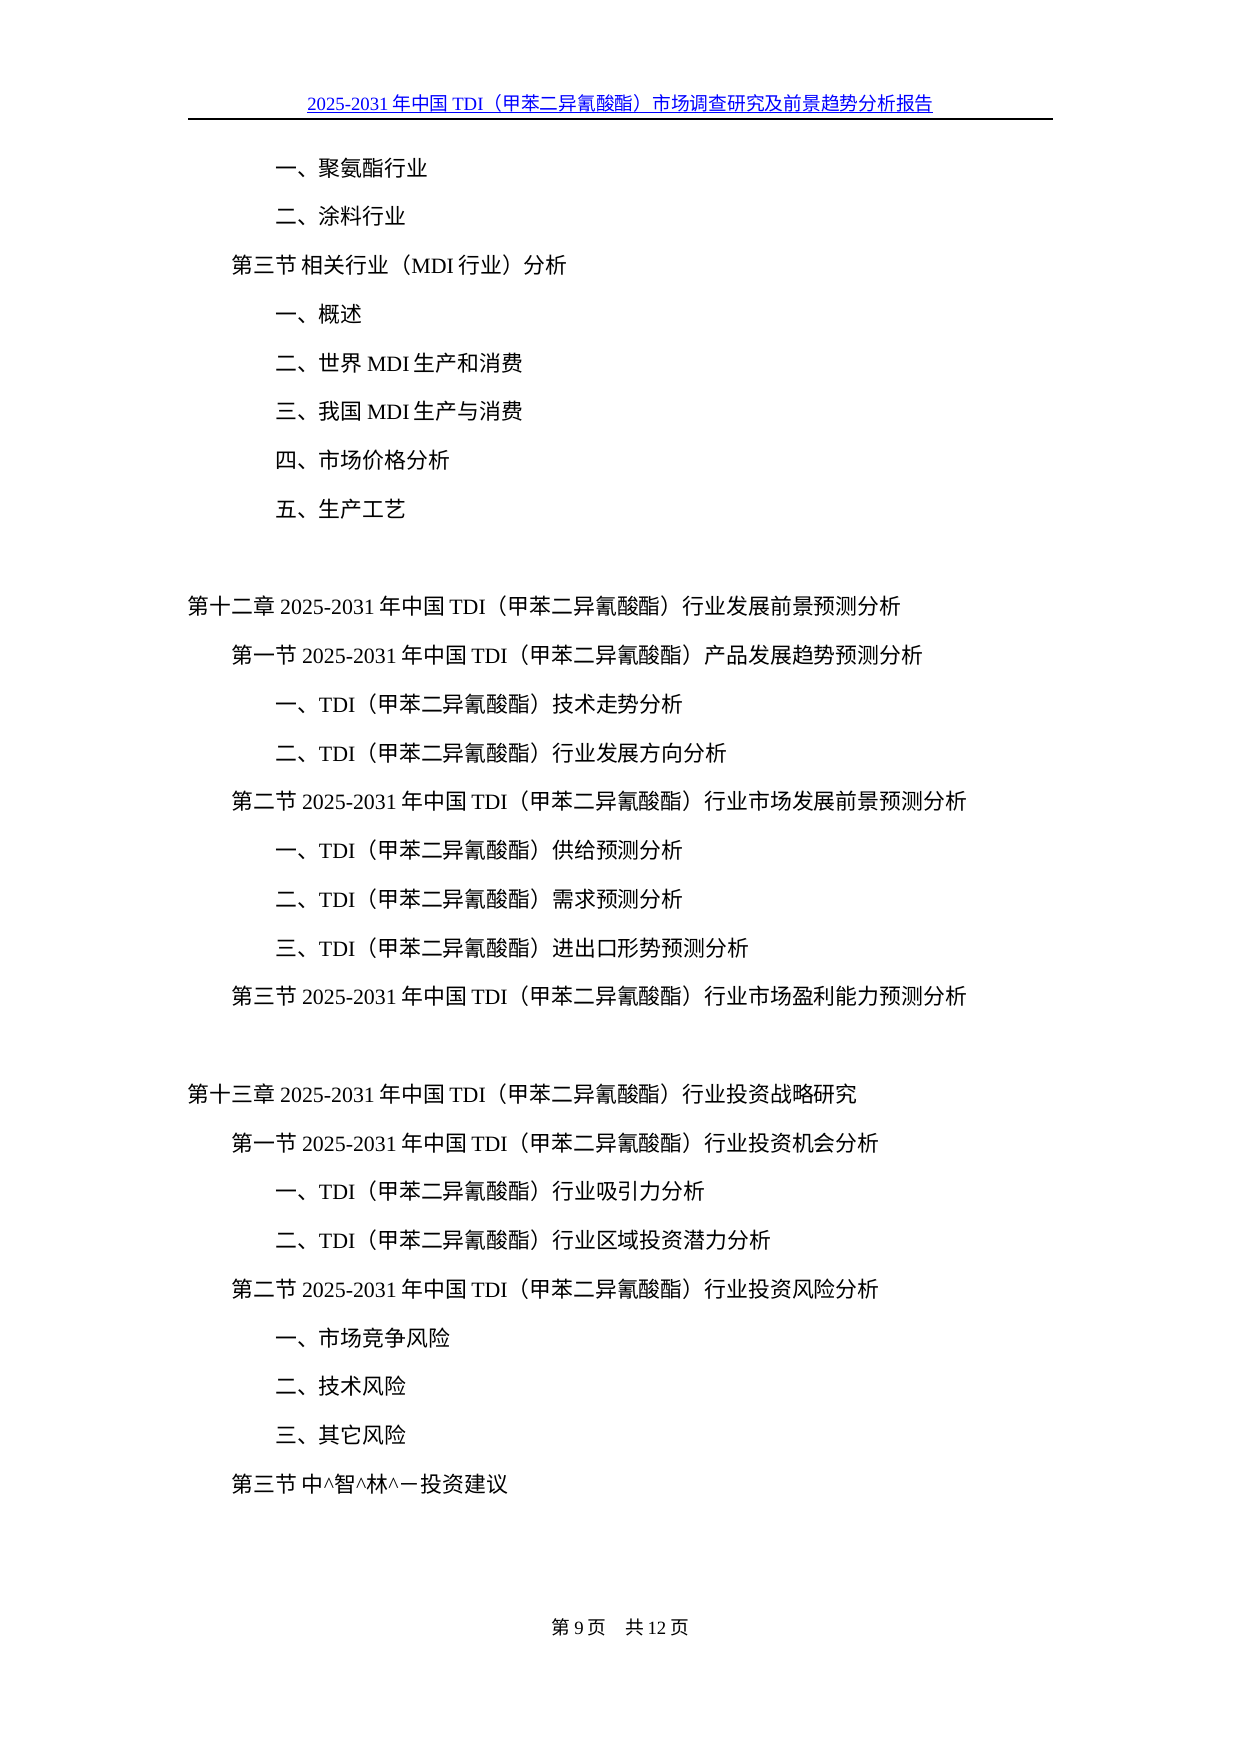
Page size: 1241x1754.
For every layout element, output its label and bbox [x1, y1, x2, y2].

text [187, 150, 1053, 1499]
